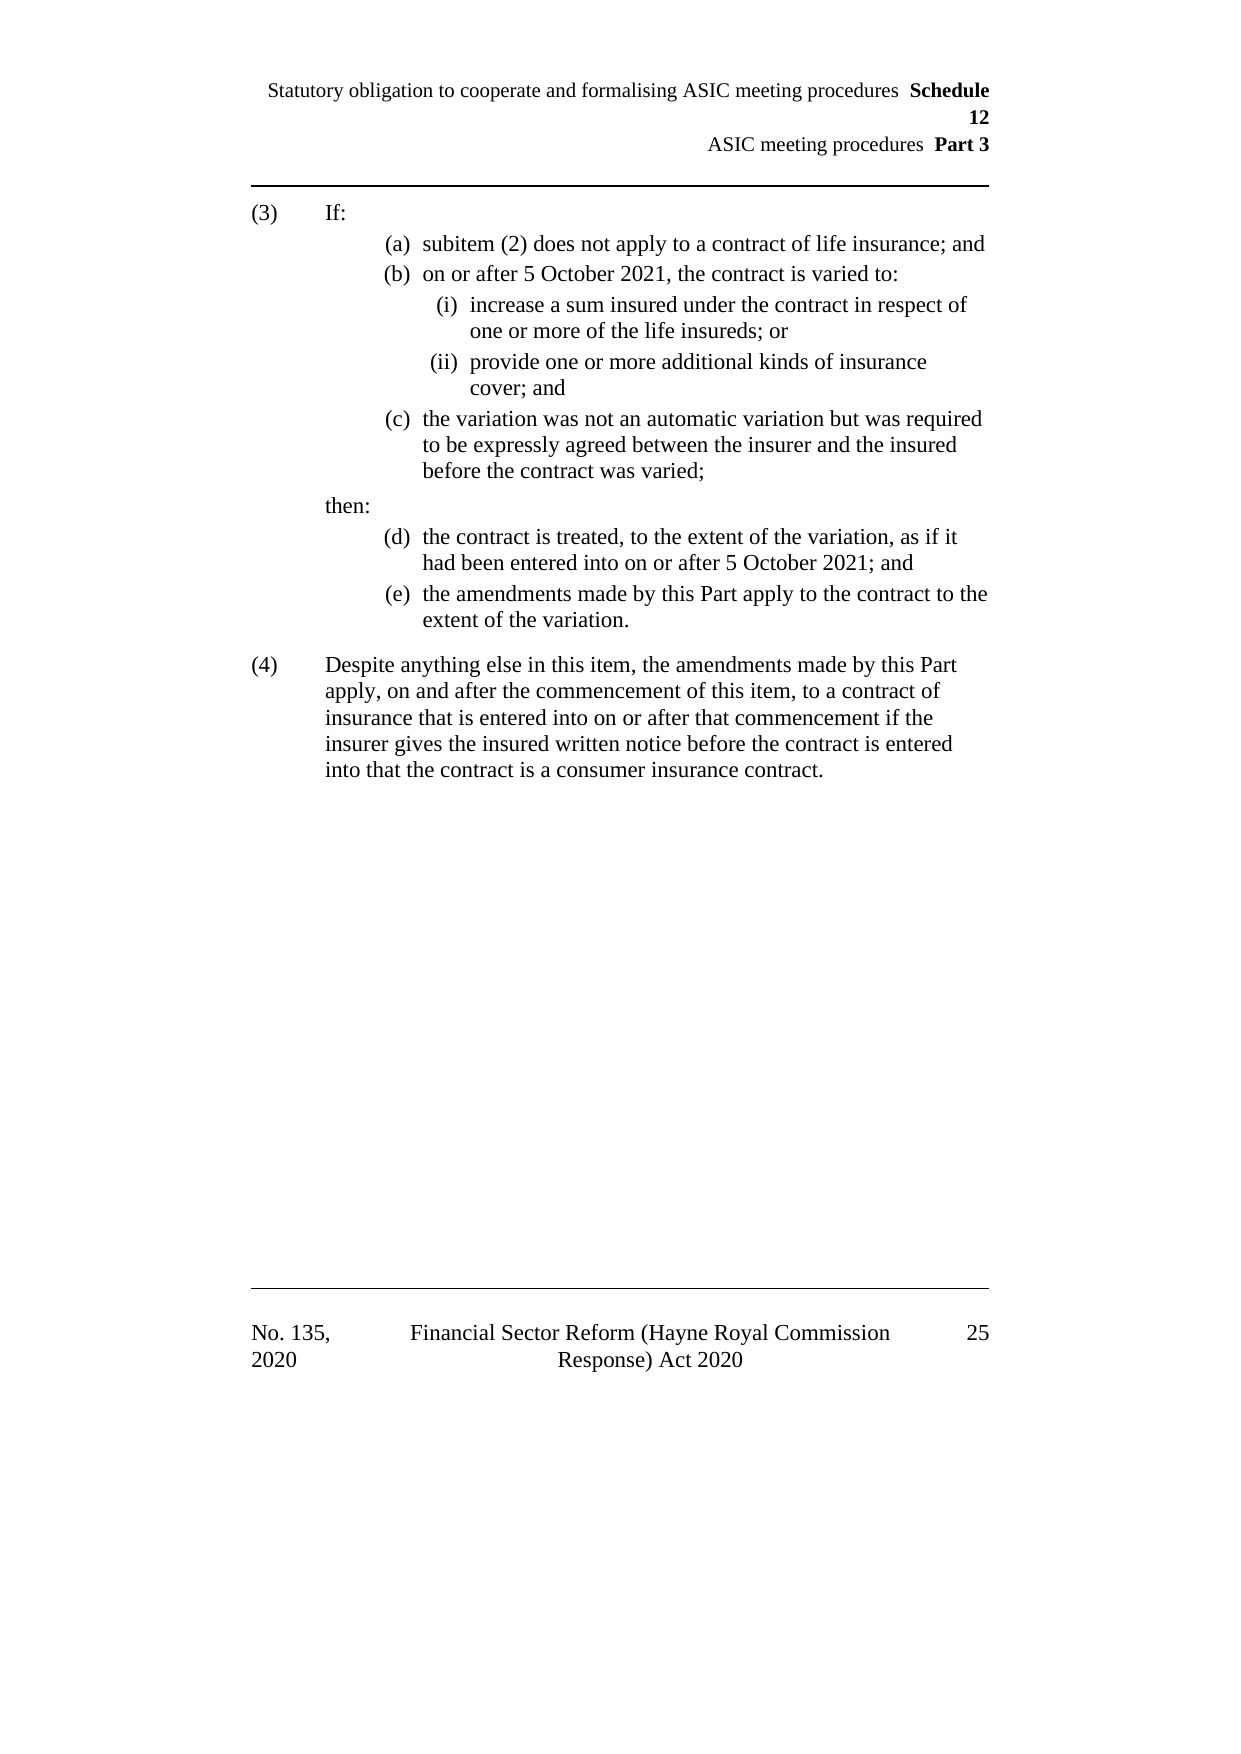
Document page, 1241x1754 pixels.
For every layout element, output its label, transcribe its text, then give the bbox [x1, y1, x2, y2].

text (c) the variation was not an automatic variation but was required to be expressly agreed between the insurer and the insured before the contract was varied; [251, 405, 989, 484]
text (d) the contract is treated, to the extent of the variation, as if it had been entered into on or after 5 October 2021; and [251, 523, 989, 575]
text (i) increase a sum insured under the contract in respect of one or more of the life insureds; or [251, 291, 989, 344]
text (a) subitem (2) does not apply to a contract of life insurance; and [251, 230, 989, 256]
text (4) Despite anything else in this item, the amendments made by this Part apply, on and after the commencement of this item, to a contract of insurance that is entered into on or after that commencement if the insurer gives the insured written notice before the contract is entered into that the contract is a consumer insurance contract. [251, 651, 989, 783]
text then: [325, 492, 989, 518]
text (ii) provide one or more additional kinds of insurance cover; and [251, 348, 989, 401]
text (b) on or after 5 October 2021, the contract is varied to: [251, 261, 989, 287]
text (e) the amendments made by this Part apply to the contract to the extent of the variation. [251, 579, 989, 632]
text (3) If: [251, 199, 989, 226]
